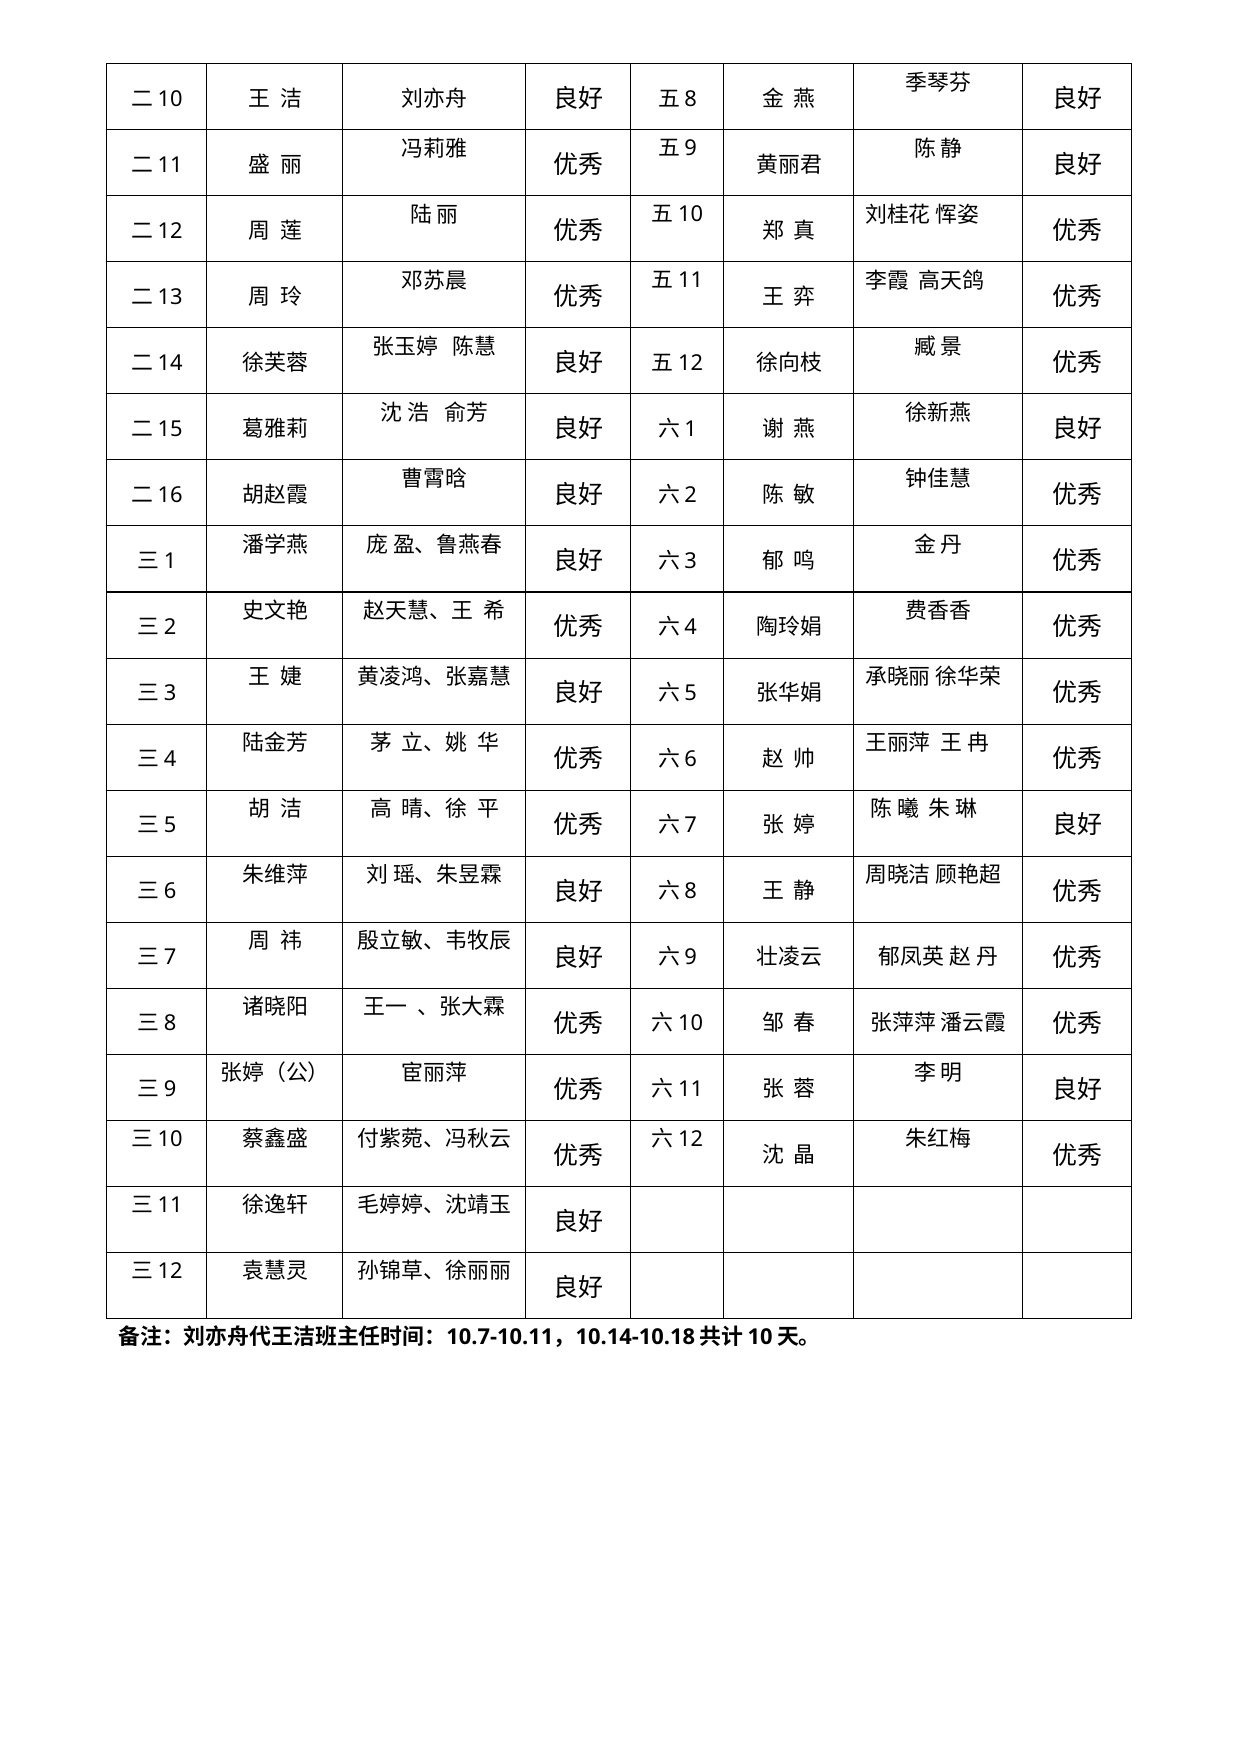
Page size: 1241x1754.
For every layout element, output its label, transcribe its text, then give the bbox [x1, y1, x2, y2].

table_cell 张萍萍 潘云霞 [854, 989, 1022, 1054]
table_cell 优秀 [1023, 725, 1131, 789]
table_cell 朱红梅 [854, 1121, 1022, 1186]
table_cell 赵天慧、王 希 [343, 593, 525, 657]
table_cell 三8 [107, 989, 206, 1054]
table_cell 优秀 [526, 989, 630, 1054]
table_cell 高 晴、徐 平 [343, 791, 525, 856]
table_cell 钟佳慧 [854, 460, 1022, 525]
table_cell 六9 [631, 923, 723, 988]
table_cell [854, 1253, 1022, 1318]
table_cell 六7 [631, 791, 723, 856]
table_cell [854, 1187, 1022, 1252]
table_cell 徐新燕 [854, 394, 1022, 459]
table_cell 臧 景 [854, 328, 1022, 393]
table_cell 李霞 高天鸽 [854, 262, 1022, 327]
table_cell 周 莲 [207, 196, 342, 261]
table_cell 三1 [107, 526, 206, 591]
table_cell 优秀 [1023, 460, 1131, 525]
table_cell 六3 [631, 526, 723, 591]
table_cell [631, 1253, 723, 1318]
table_cell 三9 [107, 1055, 206, 1120]
table_cell 优秀 [1023, 262, 1131, 327]
table_cell 史文艳 [207, 593, 342, 657]
table_cell 沈 浩 俞芳 [343, 394, 525, 459]
table_cell 黄丽君 [724, 130, 853, 195]
table_cell 王 婕 [207, 659, 342, 723]
table_cell 邓苏晨 [343, 262, 525, 327]
table_cell 六1 [631, 394, 723, 459]
table_cell 李 明 [854, 1055, 1022, 1120]
table_cell 承晓丽 徐华荣 [854, 659, 1022, 723]
table_cell 二12 [107, 196, 206, 261]
table_cell 王 弈 [724, 262, 853, 327]
table_cell 张婷（公） [207, 1055, 342, 1120]
table_cell 优秀 [1023, 659, 1131, 723]
table_cell 朱维萍 [207, 857, 342, 922]
table_cell 盛 丽 [207, 130, 342, 195]
table_cell 金 燕 [724, 64, 853, 129]
table_cell 刘亦舟 [343, 64, 525, 129]
table_cell 王 静 [724, 857, 853, 922]
table_cell 优秀 [526, 725, 630, 789]
table_cell 良好 [526, 1187, 630, 1252]
table_cell 三6 [107, 857, 206, 922]
table_cell [724, 1187, 853, 1252]
table_cell 六4 [631, 593, 723, 657]
table_cell 庞 盈、鲁燕春 [343, 526, 525, 591]
table_cell 优秀 [526, 1121, 630, 1186]
table_cell 二15 [107, 394, 206, 459]
table_cell 沈 晶 [724, 1121, 853, 1186]
table_cell 五12 [631, 328, 723, 393]
table_cell 良好 [526, 460, 630, 525]
table_cell 张 蓉 [724, 1055, 853, 1120]
table_cell 茅 立、姚 华 [343, 725, 525, 789]
table_cell 良好 [1023, 1055, 1131, 1120]
table_cell 六12 [631, 1121, 723, 1186]
table_cell 费香香 [854, 593, 1022, 657]
table_cell 良好 [1023, 64, 1131, 129]
table_cell 胡赵霞 [207, 460, 342, 525]
table_cell 黄凌鸿、张嘉慧 [343, 659, 525, 723]
table_cell 张 婷 [724, 791, 853, 856]
table_cell 王丽萍 王 冉 [854, 725, 1022, 789]
table_cell 张玉婷 陈慧 [343, 328, 525, 393]
table_cell 周 祎 [207, 923, 342, 988]
table_cell 六6 [631, 725, 723, 789]
table_cell 陈 曦 朱 琳 [854, 791, 1022, 856]
table_cell 良好 [526, 659, 630, 723]
table_cell 五8 [631, 64, 723, 129]
table_cell 陶玲娟 [724, 593, 853, 657]
table_cell 六10 [631, 989, 723, 1054]
table_cell 壮凌云 [724, 923, 853, 988]
table_cell 良好 [1023, 130, 1131, 195]
table_cell 五9 [631, 130, 723, 195]
table_cell 优秀 [1023, 196, 1131, 261]
table_cell 良好 [1023, 791, 1131, 856]
table_cell 优秀 [1023, 923, 1131, 988]
table_cell 优秀 [1023, 1121, 1131, 1186]
table_cell 优秀 [526, 130, 630, 195]
table_cell 诸晓阳 [207, 989, 342, 1054]
table_cell 优秀 [1023, 328, 1131, 393]
table_cell 陆金芳 [207, 725, 342, 789]
table_cell 优秀 [526, 1055, 630, 1120]
table_cell 五11 [631, 262, 723, 327]
table_cell 刘 瑶、朱昱霖 [343, 857, 525, 922]
table_cell 良好 [526, 64, 630, 129]
table_cell 良好 [1023, 394, 1131, 459]
table_cell 张华娟 [724, 659, 853, 723]
table_cell 六5 [631, 659, 723, 723]
table_cell 曹霄晗 [343, 460, 525, 525]
table_cell 优秀 [1023, 989, 1131, 1054]
table_cell 付紫菀、冯秋云 [343, 1121, 525, 1186]
table_cell 良好 [526, 526, 630, 591]
table_cell 徐芙蓉 [207, 328, 342, 393]
table_cell 优秀 [526, 791, 630, 856]
table_cell 六8 [631, 857, 723, 922]
table_cell 三5 [107, 791, 206, 856]
table_cell [631, 1187, 723, 1252]
table_cell [1023, 1253, 1131, 1318]
table_cell 五10 [631, 196, 723, 261]
table_cell 三11 [107, 1187, 206, 1252]
table_cell 胡 洁 [207, 791, 342, 856]
table_cell 二14 [107, 328, 206, 393]
table_cell 蔡鑫盛 [207, 1121, 342, 1186]
table_cell 优秀 [526, 262, 630, 327]
table_cell 徐逸轩 [207, 1187, 342, 1252]
table_cell 三2 [107, 593, 206, 657]
text 备注：刘亦舟代王洁班主任时间：10.7-10.11，10.14-10.18共计10天。 [118, 1319, 1122, 1351]
table_cell 三10 [107, 1121, 206, 1186]
table_cell 优秀 [526, 593, 630, 657]
table_cell 良好 [526, 1253, 630, 1318]
table_cell 邹 春 [724, 989, 853, 1054]
table_cell 宦丽萍 [343, 1055, 525, 1120]
table_cell 陆 丽 [343, 196, 525, 261]
table_cell 谢 燕 [724, 394, 853, 459]
table_cell 周晓洁 顾艳超 [854, 857, 1022, 922]
table_cell 三4 [107, 725, 206, 789]
table_cell 郁 鸣 [724, 526, 853, 591]
table_cell 三3 [107, 659, 206, 723]
table_cell 徐向枝 [724, 328, 853, 393]
table_cell [724, 1253, 853, 1318]
table_cell 六11 [631, 1055, 723, 1120]
table_cell 冯莉雅 [343, 130, 525, 195]
table_cell 金 丹 [854, 526, 1022, 591]
table_cell 郁凤英 赵 丹 [854, 923, 1022, 988]
table_cell 郑 真 [724, 196, 853, 261]
table_cell 王一 、张大霖 [343, 989, 525, 1054]
table_cell [1023, 1187, 1131, 1252]
table_cell 潘学燕 [207, 526, 342, 591]
table_cell 葛雅莉 [207, 394, 342, 459]
table_cell 刘桂花 恽姿 [854, 196, 1022, 261]
table_cell 季琴芬 [854, 64, 1022, 129]
table_cell 良好 [526, 923, 630, 988]
table_cell 优秀 [1023, 593, 1131, 657]
table_cell 王 洁 [207, 64, 342, 129]
table_cell 二10 [107, 64, 206, 129]
table_cell 袁慧灵 [207, 1253, 342, 1318]
table_cell 二16 [107, 460, 206, 525]
table_cell 良好 [526, 857, 630, 922]
table_cell 孙锦草、徐丽丽 [343, 1253, 525, 1318]
table_cell 优秀 [526, 196, 630, 261]
table_cell 二11 [107, 130, 206, 195]
table_cell 三12 [107, 1253, 206, 1318]
table_cell 毛婷婷、沈靖玉 [343, 1187, 525, 1252]
table_cell 六2 [631, 460, 723, 525]
table_cell 良好 [526, 328, 630, 393]
table_cell 良好 [526, 394, 630, 459]
table_cell 陈 敏 [724, 460, 853, 525]
table_cell 周 玲 [207, 262, 342, 327]
table_cell 陈 静 [854, 130, 1022, 195]
table_cell 优秀 [1023, 526, 1131, 591]
table_cell 优秀 [1023, 857, 1131, 922]
table_cell 二13 [107, 262, 206, 327]
table_cell 殷立敏、韦牧辰 [343, 923, 525, 988]
table_cell 赵 帅 [724, 725, 853, 789]
table_cell 三7 [107, 923, 206, 988]
